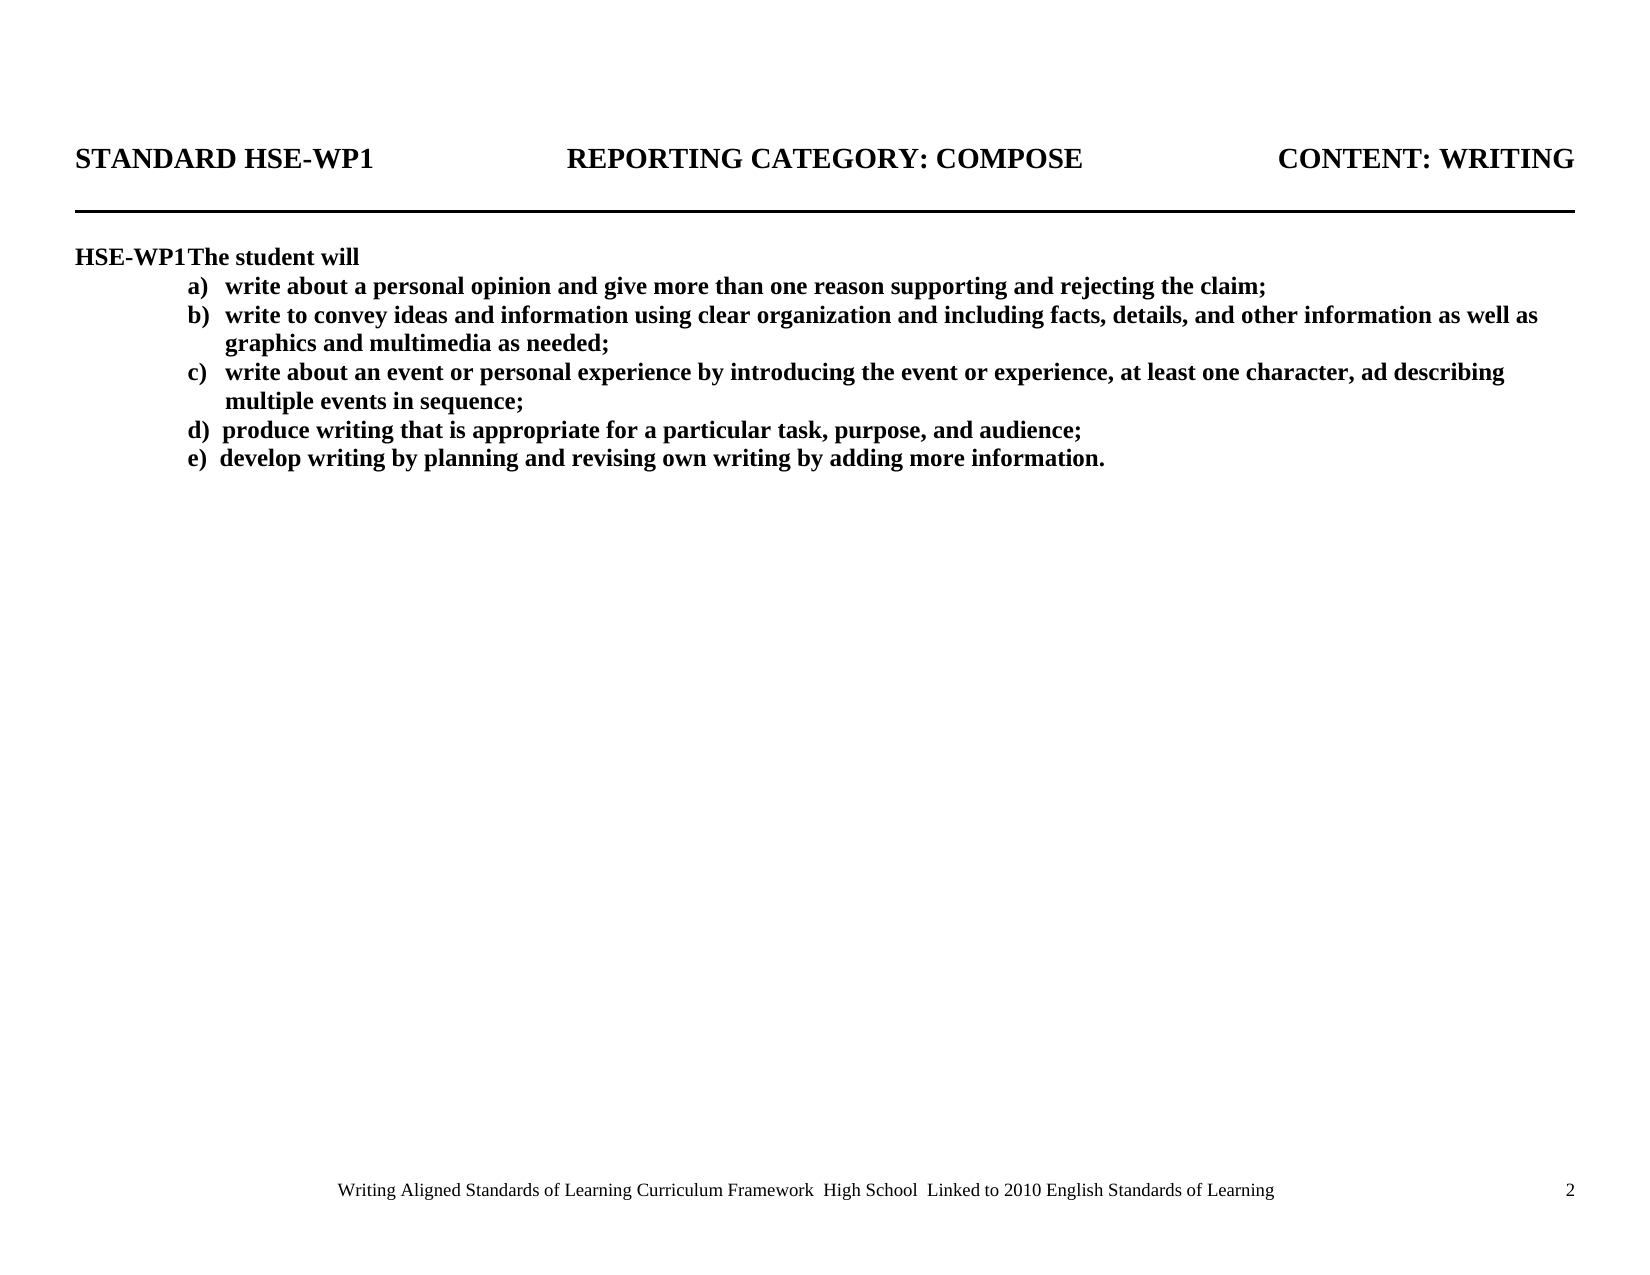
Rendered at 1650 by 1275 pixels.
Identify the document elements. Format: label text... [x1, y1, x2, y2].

text e) develop writing by planning and revising own writing by adding more information. [187, 443, 1575, 472]
text c) write about an event or personal experience by introducing the event or experience, at least one character, ad describing multiple events in sequence; [187, 357, 1575, 415]
text a) write about a personal opinion and give more than one reason supporting and rejecting the claim; [187, 271, 1575, 300]
text d) produce writing that is appropriate for a particular task, purpose, and audience; [187, 415, 1575, 443]
text b) write to convey ideas and information using clear organization and including facts, details, and other information as well as graphics and multimedia as needed; [187, 300, 1575, 357]
subtitle StaNDARD hse-wp1 REPORTING CATEGORY: compose content: writing [75, 141, 1575, 210]
text HSE-WP1 The student will [75, 242, 1575, 271]
